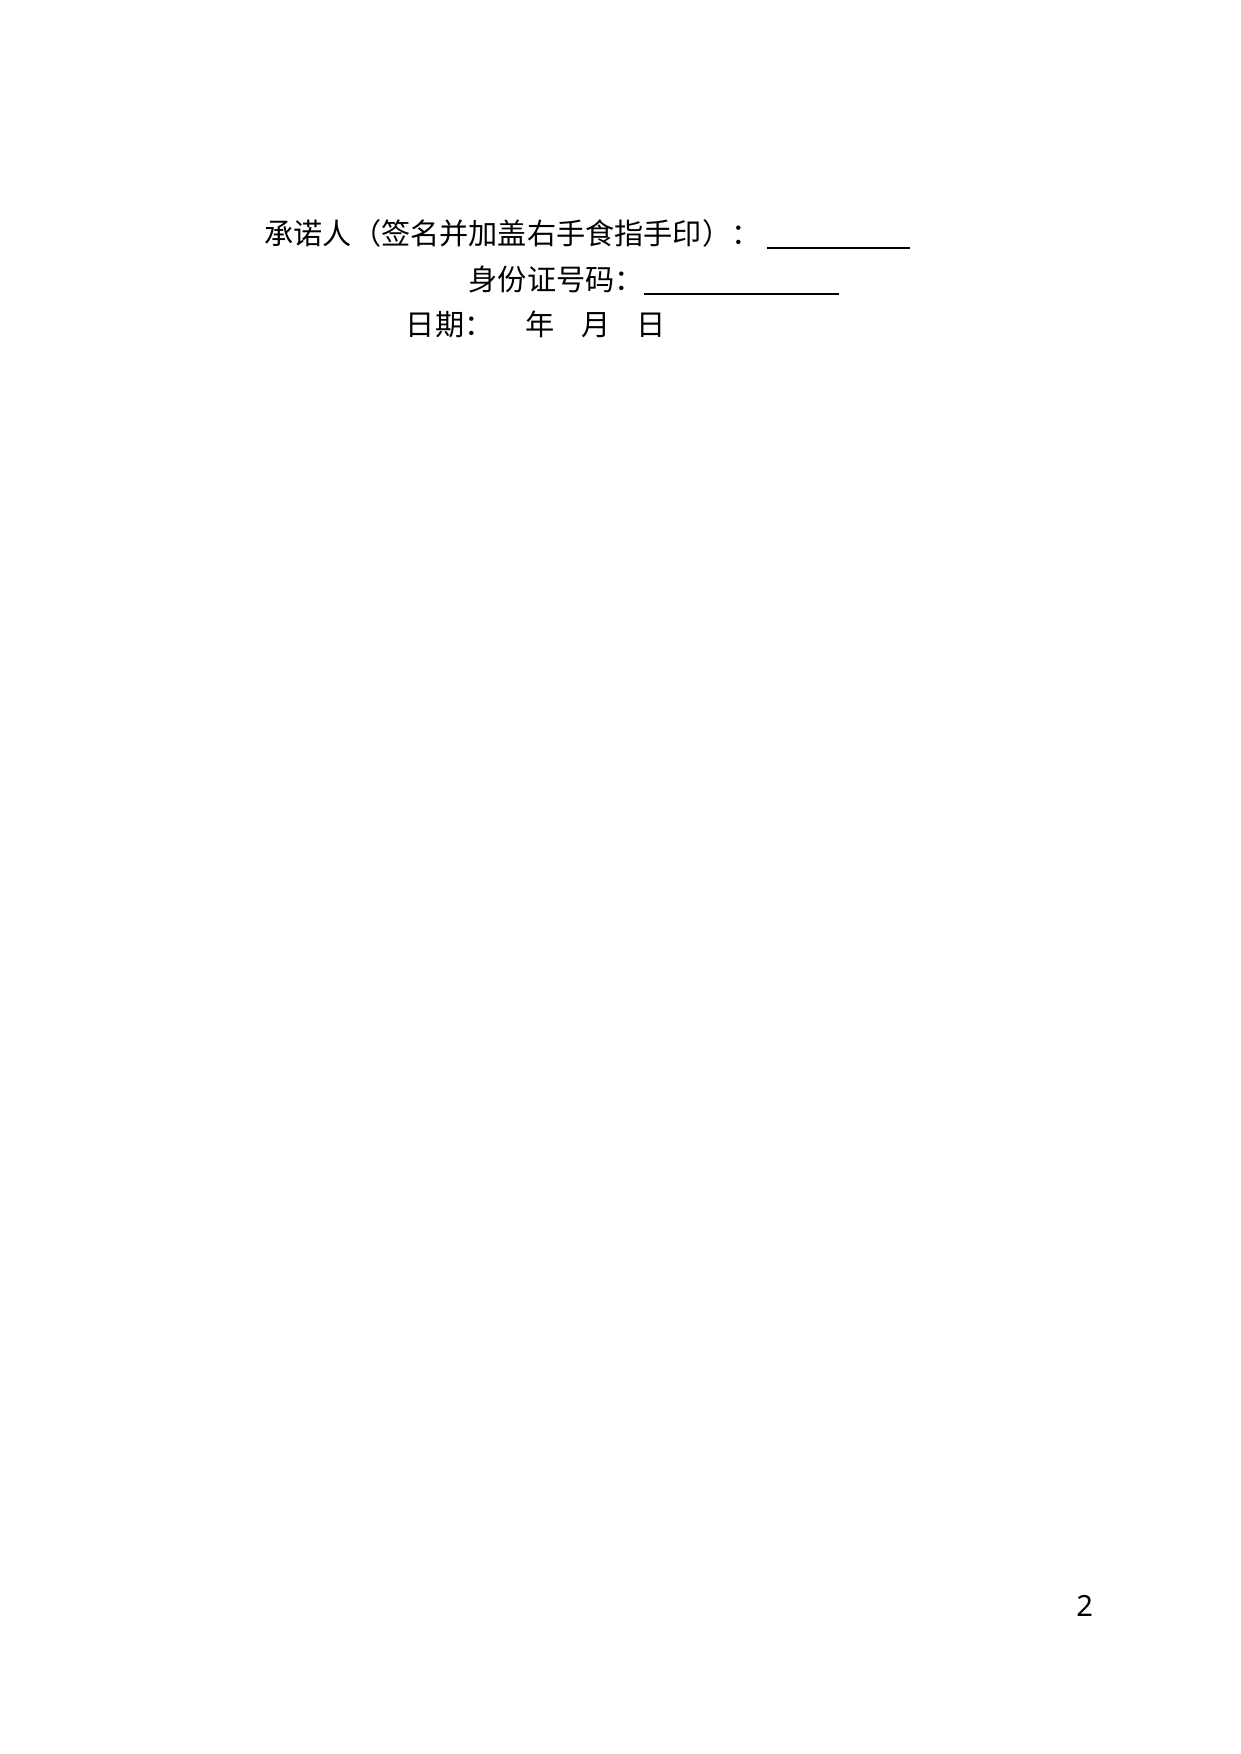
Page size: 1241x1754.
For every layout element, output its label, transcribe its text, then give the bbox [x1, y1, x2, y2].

text 日期： 年 月 日 [148, 300, 1093, 345]
text 承诺人（签名并加盖右手食指手印）： [148, 209, 1093, 255]
text 身份证号码： [148, 255, 1093, 300]
